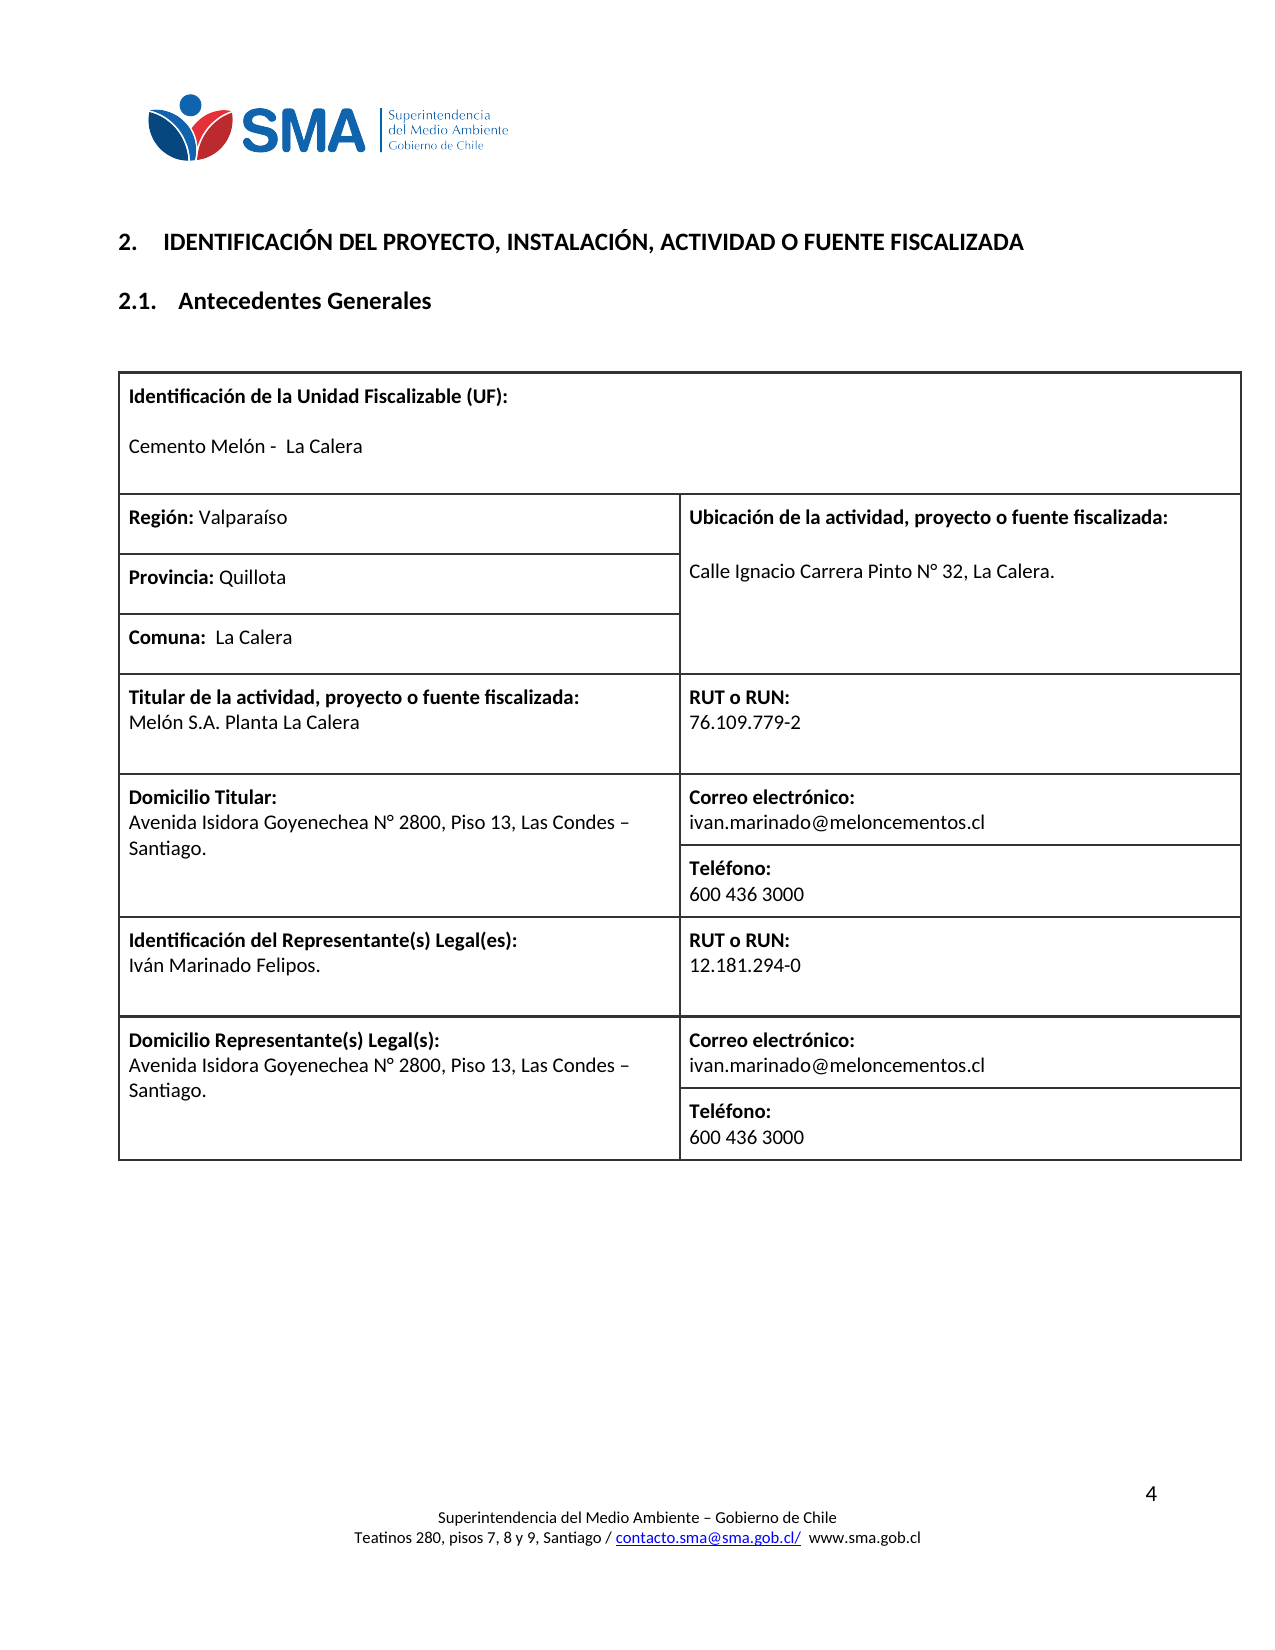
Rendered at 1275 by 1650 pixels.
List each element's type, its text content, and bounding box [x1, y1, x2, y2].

table_cell RUT o RUN: 12.181.294-0 [681, 918, 1240, 1015]
table_cell Teléfono: 600 436 3000 [681, 1089, 1240, 1159]
table_cell Titular de la actividad, proyecto o fuente fiscalizada: Melón S.A. Planta La Calera [120, 675, 679, 772]
table_cell Provincia: Quillota [120, 555, 679, 613]
table_cell Correo electrónico: ivan.marinado@meloncementos.cl [681, 775, 1240, 844]
table_cell Domicilio Representante(s) Legal(s): Avenida Isidora Goyenechea N° 2800, Piso 13, Las Condes – Santiago. [120, 1018, 679, 1159]
subtitle IDENTIFICACIÓN DEL PROYECTO, INSTALACIÓN, ACTIVIDAD O FUENTE FISCALIZADA [118, 226, 1157, 257]
subtitle Antecedentes Generales [118, 285, 1157, 315]
table_cell Región: Valparaíso [120, 495, 679, 553]
table_cell Identificación del Representante(s) Legal(es): Iván Marinado Felipos. [120, 918, 679, 1015]
table_cell Comuna: La Calera [120, 615, 679, 673]
table_cell Correo electrónico: ivan.marinado@meloncementos.cl [681, 1018, 1240, 1087]
table_cell RUT o RUN: 76.109.779-2 [681, 675, 1240, 772]
table_cell Domicilio Titular: Avenida Isidora Goyenechea N° 2800, Piso 13, Las Condes – Santiago. [120, 775, 679, 916]
table_cell Teléfono: 600 436 3000 [681, 846, 1240, 916]
table_header Identificación de la Unidad Fiscalizable (UF): Cemento Melón - La Calera [120, 374, 1240, 493]
picture [118, 73, 528, 176]
table_cell Ubicación de la actividad, proyecto o fuente fiscalizada: Calle Ignacio Carrera Pinto N° 32, La Calera. [681, 495, 1240, 673]
